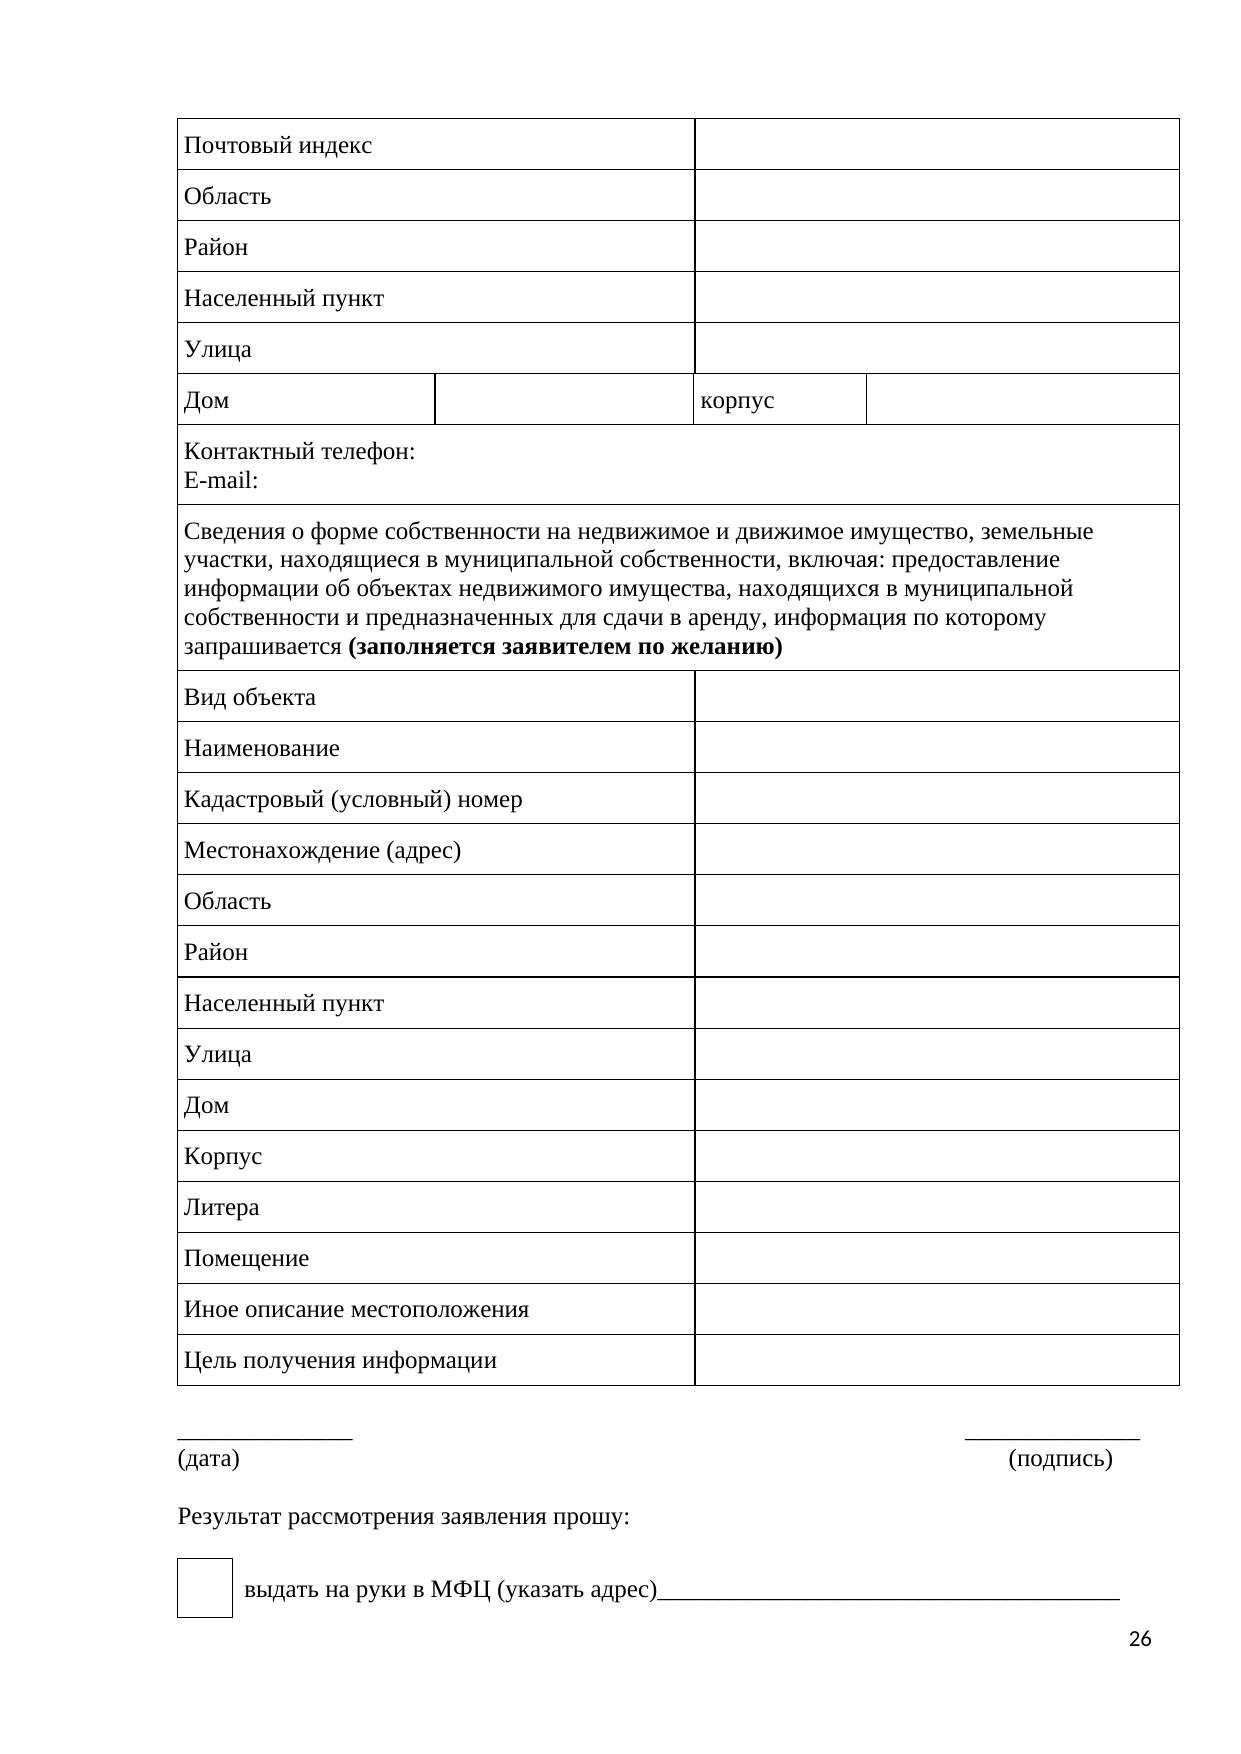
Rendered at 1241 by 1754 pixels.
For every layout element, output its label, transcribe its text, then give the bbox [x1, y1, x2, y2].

table_cell Наименование [178, 722, 694, 772]
text Результат рассмотрения заявления прошу: [177, 1501, 1152, 1529]
table_cell [696, 1284, 1179, 1334]
table_cell Корпус [178, 1131, 694, 1181]
table_cell [696, 671, 1179, 721]
table_cell [696, 1029, 1179, 1078]
table_cell Кадастровый (условный) номер [178, 773, 694, 823]
table_cell Улица [178, 323, 694, 373]
table_cell Населенный пункт [178, 978, 694, 1027]
table_cell [696, 1080, 1179, 1129]
table_cell корпус [694, 374, 866, 424]
table_cell [436, 374, 693, 424]
table_cell [696, 1182, 1179, 1232]
table_cell Иное описание местоположения [178, 1284, 694, 1334]
table_cell Область [178, 875, 694, 925]
table_cell Дом [178, 374, 434, 424]
table_cell [696, 773, 1179, 823]
table_cell Район [178, 926, 694, 976]
table_cell Область [178, 170, 694, 220]
table_cell Литера [178, 1182, 694, 1232]
table_header выдать на руки в МФЦ (указать адрес)_____________________________________ [233, 1558, 1240, 1617]
table_cell Почтовый индекс [178, 119, 694, 169]
table_cell [696, 323, 1179, 373]
table_cell [696, 926, 1179, 976]
table_cell Цель получения информации [178, 1335, 694, 1385]
table_cell [696, 1131, 1179, 1181]
table_cell [696, 119, 1179, 169]
table_cell [696, 875, 1179, 925]
table_cell Район [178, 221, 694, 271]
table_header [178, 1559, 232, 1617]
table_cell Контактный телефон: E-mail: [178, 425, 1179, 504]
table_cell [696, 824, 1179, 874]
table_cell Вид объекта [178, 671, 694, 721]
table_cell [696, 722, 1179, 772]
table_cell [696, 272, 1179, 322]
table_cell [696, 170, 1179, 220]
table_cell Помещение [178, 1233, 694, 1283]
table_cell Сведения о форме собственности на недвижимое и движимое имущество, земельные участки, находящиеся в муниципальной собственности, включая: предоставление информации об объектах недвижимого имущества, находящихся в муниципальной собственности и предназначенных для сдачи в аренду, информация по которому запрашивается (заполняется заявителем по желанию) [178, 505, 1179, 670]
table_cell [696, 1233, 1179, 1283]
table_cell Улица [178, 1029, 694, 1078]
table_cell Дом [178, 1080, 694, 1129]
text ______________ ______________ [177, 1414, 1152, 1443]
text (дата) (подпись) [177, 1443, 1152, 1472]
table_cell [696, 1335, 1179, 1385]
table_cell Местонахождение (адрес) [178, 824, 694, 874]
table_cell [696, 221, 1179, 271]
table_cell [867, 374, 1179, 424]
table_cell [696, 978, 1179, 1027]
table_cell Населенный пункт [178, 272, 694, 322]
